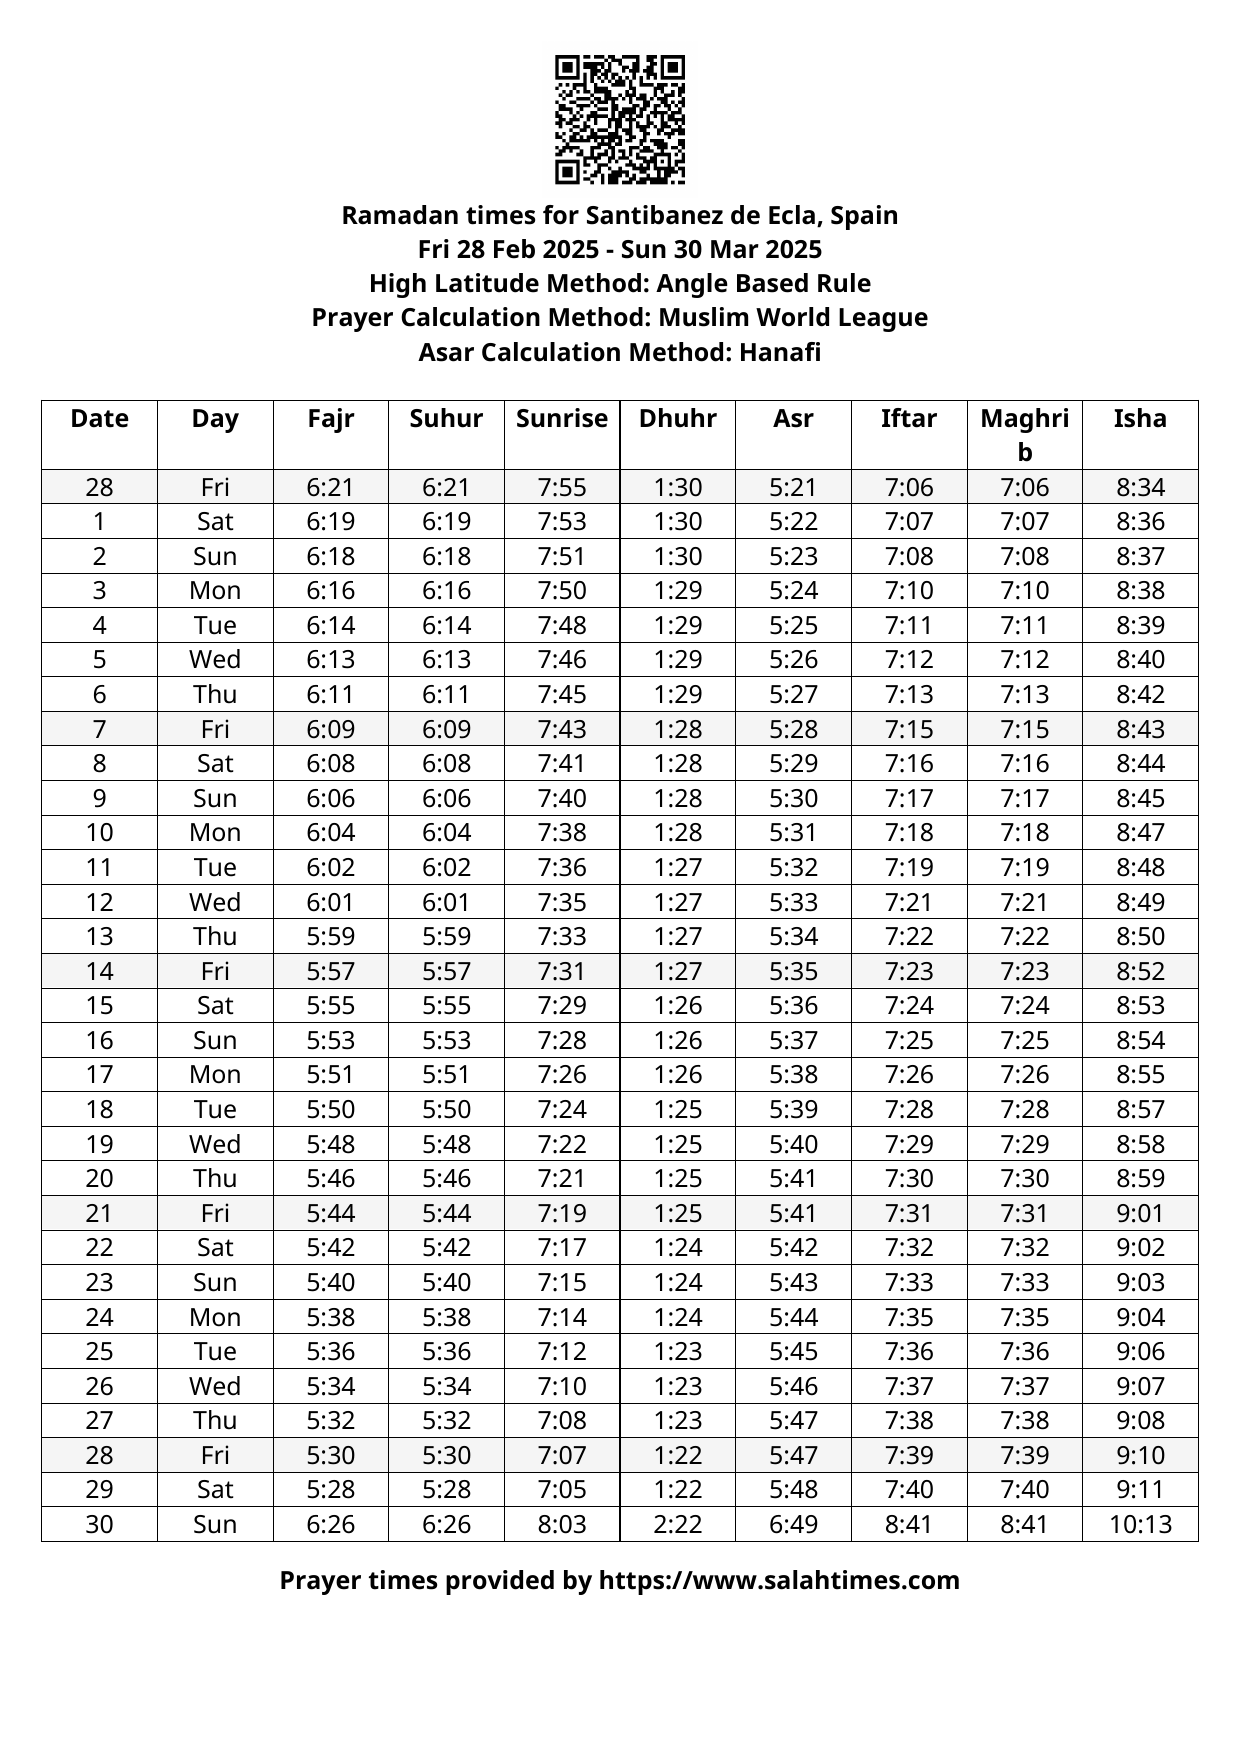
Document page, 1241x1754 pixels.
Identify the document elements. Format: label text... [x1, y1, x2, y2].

table_cell 8:59 [1083, 1161, 1198, 1195]
table_cell 7:43 [505, 712, 619, 745]
table_cell 1:24 [621, 1265, 735, 1299]
table_cell Mon [158, 1058, 273, 1091]
table_cell 21 [42, 1196, 157, 1229]
table_cell 7:18 [852, 816, 967, 849]
table_cell 5:40 [274, 1265, 388, 1299]
table_cell 1:22 [621, 1473, 735, 1506]
table_cell 7:08 [852, 539, 967, 572]
table_cell 7:28 [852, 1092, 967, 1126]
table_cell 5:43 [736, 1265, 851, 1299]
table_cell 7:39 [968, 1438, 1082, 1472]
table_cell 7:31 [968, 1196, 1082, 1229]
table_cell 24 [42, 1300, 157, 1333]
table_cell 7:33 [852, 1265, 967, 1299]
table_cell 6:13 [389, 643, 504, 676]
table_cell 1:25 [621, 1196, 735, 1229]
table_cell 5:30 [389, 1438, 504, 1472]
table_cell 8:57 [1083, 1092, 1198, 1126]
table_cell 5:32 [389, 1404, 504, 1437]
table_cell 7:22 [852, 919, 967, 953]
table_cell 6:19 [389, 504, 504, 538]
table_cell 1:30 [621, 504, 735, 538]
table_cell 5:36 [736, 989, 851, 1022]
text Prayer times provided by https://www.salahtimes.com [42, 1563, 1198, 1597]
table_cell 1:23 [621, 1404, 735, 1437]
table_cell 5:40 [736, 1127, 851, 1160]
table_cell 7:15 [852, 712, 967, 745]
table_cell 5:44 [274, 1196, 388, 1229]
table_cell 25 [42, 1334, 157, 1368]
table_cell 5:35 [736, 954, 851, 987]
table_cell Tue [158, 850, 273, 884]
table_cell 20 [42, 1161, 157, 1195]
table_cell 2 [42, 539, 157, 572]
table_cell 8:37 [1083, 539, 1198, 572]
table_cell 7:17 [852, 781, 967, 814]
table_cell 7:11 [852, 608, 967, 642]
table_cell 1:29 [621, 608, 735, 642]
table_cell 28 [42, 470, 157, 503]
table_cell 7:29 [968, 1127, 1082, 1160]
table_cell 5:25 [736, 608, 851, 642]
table_cell 8:45 [1083, 781, 1198, 814]
table_cell Wed [158, 1369, 273, 1402]
table_cell 6:01 [389, 885, 504, 918]
table_cell Thu [158, 1161, 273, 1195]
table_cell 7 [42, 712, 157, 745]
table_cell 8:54 [1083, 1023, 1198, 1057]
table_cell 7:19 [968, 850, 1082, 884]
table_cell 1:30 [621, 539, 735, 572]
table_cell 1:22 [621, 1438, 735, 1472]
table_cell 5:48 [389, 1127, 504, 1160]
table_cell 7:36 [968, 1334, 1082, 1368]
table_cell 5:22 [736, 504, 851, 538]
table_cell 7:30 [968, 1161, 1082, 1195]
table_cell 8:34 [1083, 470, 1198, 503]
table_cell 6:13 [274, 643, 388, 676]
table_cell 5:38 [736, 1058, 851, 1091]
table_cell 5:41 [736, 1196, 851, 1229]
table_cell 7:37 [852, 1369, 967, 1402]
table_cell 5:33 [736, 885, 851, 918]
table_cell 7:36 [852, 1334, 967, 1368]
table_cell 8:38 [1083, 574, 1198, 607]
table_cell 1:25 [621, 1161, 735, 1195]
table_cell Fri [158, 470, 273, 503]
table_cell 7:07 [852, 504, 967, 538]
table_cell 9:11 [1083, 1473, 1198, 1506]
table_cell 6:06 [389, 781, 504, 814]
table_cell 7:12 [968, 643, 1082, 676]
table_cell 13 [42, 919, 157, 953]
text Ramadan times for Santibanez de Ecla, Spain [42, 198, 1198, 232]
table_cell 6:19 [274, 504, 388, 538]
table_cell 7:14 [505, 1300, 619, 1333]
table_cell Wed [158, 643, 273, 676]
table_cell 7:36 [505, 850, 619, 884]
table_cell 7:25 [852, 1023, 967, 1057]
table_cell 7:31 [505, 954, 619, 987]
table_cell 5:24 [736, 574, 851, 607]
table_cell 1:27 [621, 885, 735, 918]
table_cell 1:28 [621, 816, 735, 849]
table_cell 22 [42, 1231, 157, 1264]
table_cell 8:39 [1083, 608, 1198, 642]
table_cell 7:31 [852, 1196, 967, 1229]
table_cell Sat [158, 989, 273, 1022]
table_cell 8:36 [1083, 504, 1198, 538]
table_cell 1:28 [621, 712, 735, 745]
table_cell Mon [158, 574, 273, 607]
table_cell 7:05 [505, 1473, 619, 1506]
table_cell 8:44 [1083, 746, 1198, 780]
table_cell 1:25 [621, 1127, 735, 1160]
table_cell 5:44 [389, 1196, 504, 1229]
table_cell 7:22 [505, 1127, 619, 1160]
table_cell 6:21 [274, 470, 388, 503]
text High Latitude Method: Angle Based Rule [42, 266, 1198, 300]
table_cell 7:24 [852, 989, 967, 1022]
table_cell 5:45 [736, 1334, 851, 1368]
table_cell 7:11 [968, 608, 1082, 642]
table_cell 6:09 [389, 712, 504, 745]
table_cell 5:30 [736, 781, 851, 814]
table_cell 8:50 [1083, 919, 1198, 953]
table_cell 6:11 [389, 677, 504, 711]
table_cell 1:27 [621, 850, 735, 884]
table_cell 2:22 [621, 1507, 735, 1541]
table_cell 7:15 [505, 1265, 619, 1299]
table_cell 5 [42, 643, 157, 676]
table_cell Tue [158, 1334, 273, 1368]
table_cell 5:34 [736, 919, 851, 953]
table_cell Sat [158, 504, 273, 538]
table_cell 7:24 [968, 989, 1082, 1022]
table_cell 9:01 [1083, 1196, 1198, 1229]
table_cell 8:41 [968, 1507, 1082, 1541]
table_cell 7:51 [505, 539, 619, 572]
table_cell 5:42 [736, 1231, 851, 1264]
table_cell 7:25 [968, 1023, 1082, 1057]
table_cell 7:17 [968, 781, 1082, 814]
table_cell Sat [158, 1473, 273, 1506]
table_cell 1:27 [621, 919, 735, 953]
table_header Maghrib [968, 401, 1082, 469]
table_cell 7:24 [505, 1092, 619, 1126]
table_cell 6:26 [274, 1507, 388, 1541]
table_cell 5:34 [274, 1369, 388, 1402]
table_cell 5:46 [274, 1161, 388, 1195]
table_cell 7:06 [852, 470, 967, 503]
table_cell 7:29 [505, 989, 619, 1022]
table_cell 6:09 [274, 712, 388, 745]
table_cell 6:26 [389, 1507, 504, 1541]
table_cell 7:21 [852, 885, 967, 918]
table_cell 6:08 [274, 746, 388, 780]
table_cell 5:51 [274, 1058, 388, 1091]
table_cell 26 [42, 1369, 157, 1402]
table_cell 8:53 [1083, 989, 1198, 1022]
table_cell 7:19 [505, 1196, 619, 1229]
table_cell 7:35 [968, 1300, 1082, 1333]
table_cell 1:30 [621, 470, 735, 503]
table_cell 7:08 [505, 1404, 619, 1437]
table_cell 5:59 [389, 919, 504, 953]
table_cell 7:26 [968, 1058, 1082, 1091]
table_header Suhur [389, 401, 504, 469]
table_cell 7:26 [505, 1058, 619, 1091]
table_cell 9:03 [1083, 1265, 1198, 1299]
table_cell 9:02 [1083, 1231, 1198, 1264]
table_cell 7:16 [968, 746, 1082, 780]
table_cell 10 [42, 816, 157, 849]
table_cell 5:42 [274, 1231, 388, 1264]
table_cell Sun [158, 1023, 273, 1057]
table_cell 5:38 [389, 1300, 504, 1333]
table_cell 7:33 [505, 919, 619, 953]
table_cell 12 [42, 885, 157, 918]
table_cell 8:42 [1083, 677, 1198, 711]
table_cell 8:03 [505, 1507, 619, 1541]
table_cell 5:41 [736, 1161, 851, 1195]
table_cell 7:32 [968, 1231, 1082, 1264]
table_cell Tue [158, 1092, 273, 1126]
table_header Dhuhr [621, 401, 735, 469]
table_cell 5:59 [274, 919, 388, 953]
table_cell 7:38 [852, 1404, 967, 1437]
table_cell 18 [42, 1092, 157, 1126]
table_cell 7:07 [968, 504, 1082, 538]
table_cell 1 [42, 504, 157, 538]
table_cell 6:02 [274, 850, 388, 884]
table_header Isha [1083, 401, 1198, 469]
table_header Day [158, 401, 273, 469]
table_cell 27 [42, 1404, 157, 1437]
table_cell 7:21 [968, 885, 1082, 918]
table_cell Wed [158, 885, 273, 918]
table_cell 7:07 [505, 1438, 619, 1472]
picture [542, 41, 699, 198]
table_cell 5:42 [389, 1231, 504, 1264]
table_cell 7:30 [852, 1161, 967, 1195]
table_cell 5:28 [736, 712, 851, 745]
table_cell 7:41 [505, 746, 619, 780]
table_cell Sat [158, 1231, 273, 1264]
table_cell 8:48 [1083, 850, 1198, 884]
table_cell 1:28 [621, 781, 735, 814]
table_cell 1:27 [621, 954, 735, 987]
table_cell Tue [158, 608, 273, 642]
table_cell 28 [42, 1438, 157, 1472]
table_cell Thu [158, 677, 273, 711]
table_cell 5:57 [274, 954, 388, 987]
table_cell 5:36 [389, 1334, 504, 1368]
table_cell 5:48 [736, 1473, 851, 1506]
table_cell 8:43 [1083, 712, 1198, 745]
table_cell 6:08 [389, 746, 504, 780]
table_cell 5:47 [736, 1404, 851, 1437]
table_cell 30 [42, 1507, 157, 1541]
table_cell 5:39 [736, 1092, 851, 1126]
table_cell 8 [42, 746, 157, 780]
table_cell 7:38 [968, 1404, 1082, 1437]
table_cell 7:40 [852, 1473, 967, 1506]
table_cell 1:29 [621, 677, 735, 711]
table_cell 16 [42, 1023, 157, 1057]
table_cell 5:46 [389, 1161, 504, 1195]
table_cell 8:58 [1083, 1127, 1198, 1160]
table_cell 6:06 [274, 781, 388, 814]
table_cell 9:10 [1083, 1438, 1198, 1472]
table_header Asr [736, 401, 851, 469]
table_cell 7:37 [968, 1369, 1082, 1402]
table_cell 6:49 [736, 1507, 851, 1541]
table_cell 6:02 [389, 850, 504, 884]
table_cell 5:36 [274, 1334, 388, 1368]
table_cell 7:13 [968, 677, 1082, 711]
table_cell 7:19 [852, 850, 967, 884]
table_cell 6:18 [389, 539, 504, 572]
table_cell 7:12 [852, 643, 967, 676]
table_cell 5:40 [389, 1265, 504, 1299]
table_cell Thu [158, 1404, 273, 1437]
table_cell 7:08 [968, 539, 1082, 572]
table_cell 9 [42, 781, 157, 814]
table_cell 9:04 [1083, 1300, 1198, 1333]
table_cell Thu [158, 919, 273, 953]
table_cell 5:23 [736, 539, 851, 572]
table_cell 6:01 [274, 885, 388, 918]
table_cell 7:18 [968, 816, 1082, 849]
table_cell Sun [158, 1507, 273, 1541]
table_cell 5:53 [274, 1023, 388, 1057]
table_cell 7:28 [505, 1023, 619, 1057]
table_cell 7:46 [505, 643, 619, 676]
table_cell Fri [158, 1438, 273, 1472]
table_cell 7:40 [505, 781, 619, 814]
table_header Iftar [852, 401, 967, 469]
text Fri 28 Feb 2025 - Sun 30 Mar 2025 [42, 232, 1198, 266]
table_cell 7:50 [505, 574, 619, 607]
table_cell 7:29 [852, 1127, 967, 1160]
table_cell 9:08 [1083, 1404, 1198, 1437]
table_cell 8:55 [1083, 1058, 1198, 1091]
table_cell 5:34 [389, 1369, 504, 1402]
table_cell 7:06 [968, 470, 1082, 503]
table_cell 1:26 [621, 1023, 735, 1057]
table_cell 1:24 [621, 1300, 735, 1333]
table_cell 7:23 [852, 954, 967, 987]
table_cell 5:30 [274, 1438, 388, 1472]
table_cell 1:25 [621, 1092, 735, 1126]
table_cell Mon [158, 816, 273, 849]
table_cell 3 [42, 574, 157, 607]
table_cell Wed [158, 1127, 273, 1160]
text Asar Calculation Method: Hanafi [42, 334, 1198, 368]
table_cell Fri [158, 712, 273, 745]
table_cell 6:11 [274, 677, 388, 711]
table_cell 5:55 [389, 989, 504, 1022]
table_cell 5:47 [736, 1438, 851, 1472]
table_cell 5:28 [274, 1473, 388, 1506]
table_cell 1:28 [621, 746, 735, 780]
table_cell 7:39 [852, 1438, 967, 1472]
table_cell 6:16 [274, 574, 388, 607]
table_cell 6:16 [389, 574, 504, 607]
table_cell 5:21 [736, 470, 851, 503]
table_cell 1:29 [621, 643, 735, 676]
table_cell 8:47 [1083, 816, 1198, 849]
table_cell 5:46 [736, 1369, 851, 1402]
table_header Fajr [274, 401, 388, 469]
table_cell Fri [158, 954, 273, 987]
table_cell 6:14 [389, 608, 504, 642]
table_cell 6:18 [274, 539, 388, 572]
table_cell 7:40 [968, 1473, 1082, 1506]
text Prayer Calculation Method: Muslim World League [42, 300, 1198, 334]
table_cell 1:29 [621, 574, 735, 607]
table_cell 7:10 [968, 574, 1082, 607]
table_cell 8:41 [852, 1507, 967, 1541]
table_cell 5:55 [274, 989, 388, 1022]
table_cell 11 [42, 850, 157, 884]
table_cell 6:04 [389, 816, 504, 849]
table_cell 4 [42, 608, 157, 642]
table_cell Sun [158, 1265, 273, 1299]
table_cell 5:38 [274, 1300, 388, 1333]
table_cell 23 [42, 1265, 157, 1299]
table_cell 7:35 [852, 1300, 967, 1333]
table_cell 6:04 [274, 816, 388, 849]
table_cell 7:48 [505, 608, 619, 642]
table_cell 17 [42, 1058, 157, 1091]
table_cell 1:23 [621, 1334, 735, 1368]
table_cell 8:49 [1083, 885, 1198, 918]
table_cell 7:10 [505, 1369, 619, 1402]
table_cell 7:28 [968, 1092, 1082, 1126]
table_cell 7:21 [505, 1161, 619, 1195]
table_cell 19 [42, 1127, 157, 1160]
table_cell 8:52 [1083, 954, 1198, 987]
table_cell 6:14 [274, 608, 388, 642]
table_cell 7:38 [505, 816, 619, 849]
table_cell 5:32 [736, 850, 851, 884]
table_cell 5:50 [389, 1092, 504, 1126]
table_cell 5:50 [274, 1092, 388, 1126]
table_cell 7:12 [505, 1334, 619, 1368]
table_cell 5:32 [274, 1404, 388, 1437]
table_cell 7:35 [505, 885, 619, 918]
table_cell 7:26 [852, 1058, 967, 1091]
table_cell 7:15 [968, 712, 1082, 745]
table_cell 7:33 [968, 1265, 1082, 1299]
table_cell 7:53 [505, 504, 619, 538]
table_cell 5:27 [736, 677, 851, 711]
table_cell 7:13 [852, 677, 967, 711]
table_cell 15 [42, 989, 157, 1022]
table_header Date [42, 401, 157, 469]
table_cell 29 [42, 1473, 157, 1506]
table_cell 7:10 [852, 574, 967, 607]
table_cell 8:40 [1083, 643, 1198, 676]
table_cell 7:22 [968, 919, 1082, 953]
table_cell Fri [158, 1196, 273, 1229]
table_cell 1:26 [621, 1058, 735, 1091]
table_cell 5:29 [736, 746, 851, 780]
table_cell 5:53 [389, 1023, 504, 1057]
table_cell 5:28 [389, 1473, 504, 1506]
table_cell Sun [158, 539, 273, 572]
table_cell 7:55 [505, 470, 619, 503]
table_cell 7:23 [968, 954, 1082, 987]
table_cell 5:51 [389, 1058, 504, 1091]
table_cell 1:23 [621, 1369, 735, 1402]
table_cell 5:37 [736, 1023, 851, 1057]
table_cell 14 [42, 954, 157, 987]
table_cell 10:13 [1083, 1507, 1198, 1541]
table_cell 6:21 [389, 470, 504, 503]
table_cell Mon [158, 1300, 273, 1333]
table_cell 7:32 [852, 1231, 967, 1264]
table_cell 7:16 [852, 746, 967, 780]
table_cell 6 [42, 677, 157, 711]
table_cell 5:48 [274, 1127, 388, 1160]
table_cell Sat [158, 746, 273, 780]
table_cell Sun [158, 781, 273, 814]
table_cell 9:07 [1083, 1369, 1198, 1402]
table_cell 1:26 [621, 989, 735, 1022]
table_cell 1:24 [621, 1231, 735, 1264]
table_cell 7:17 [505, 1231, 619, 1264]
table_cell 9:06 [1083, 1334, 1198, 1368]
table_cell 5:44 [736, 1300, 851, 1333]
table_cell 5:31 [736, 816, 851, 849]
table_cell 5:26 [736, 643, 851, 676]
table_cell 7:45 [505, 677, 619, 711]
table_header Sunrise [505, 401, 619, 469]
table_cell 5:57 [389, 954, 504, 987]
